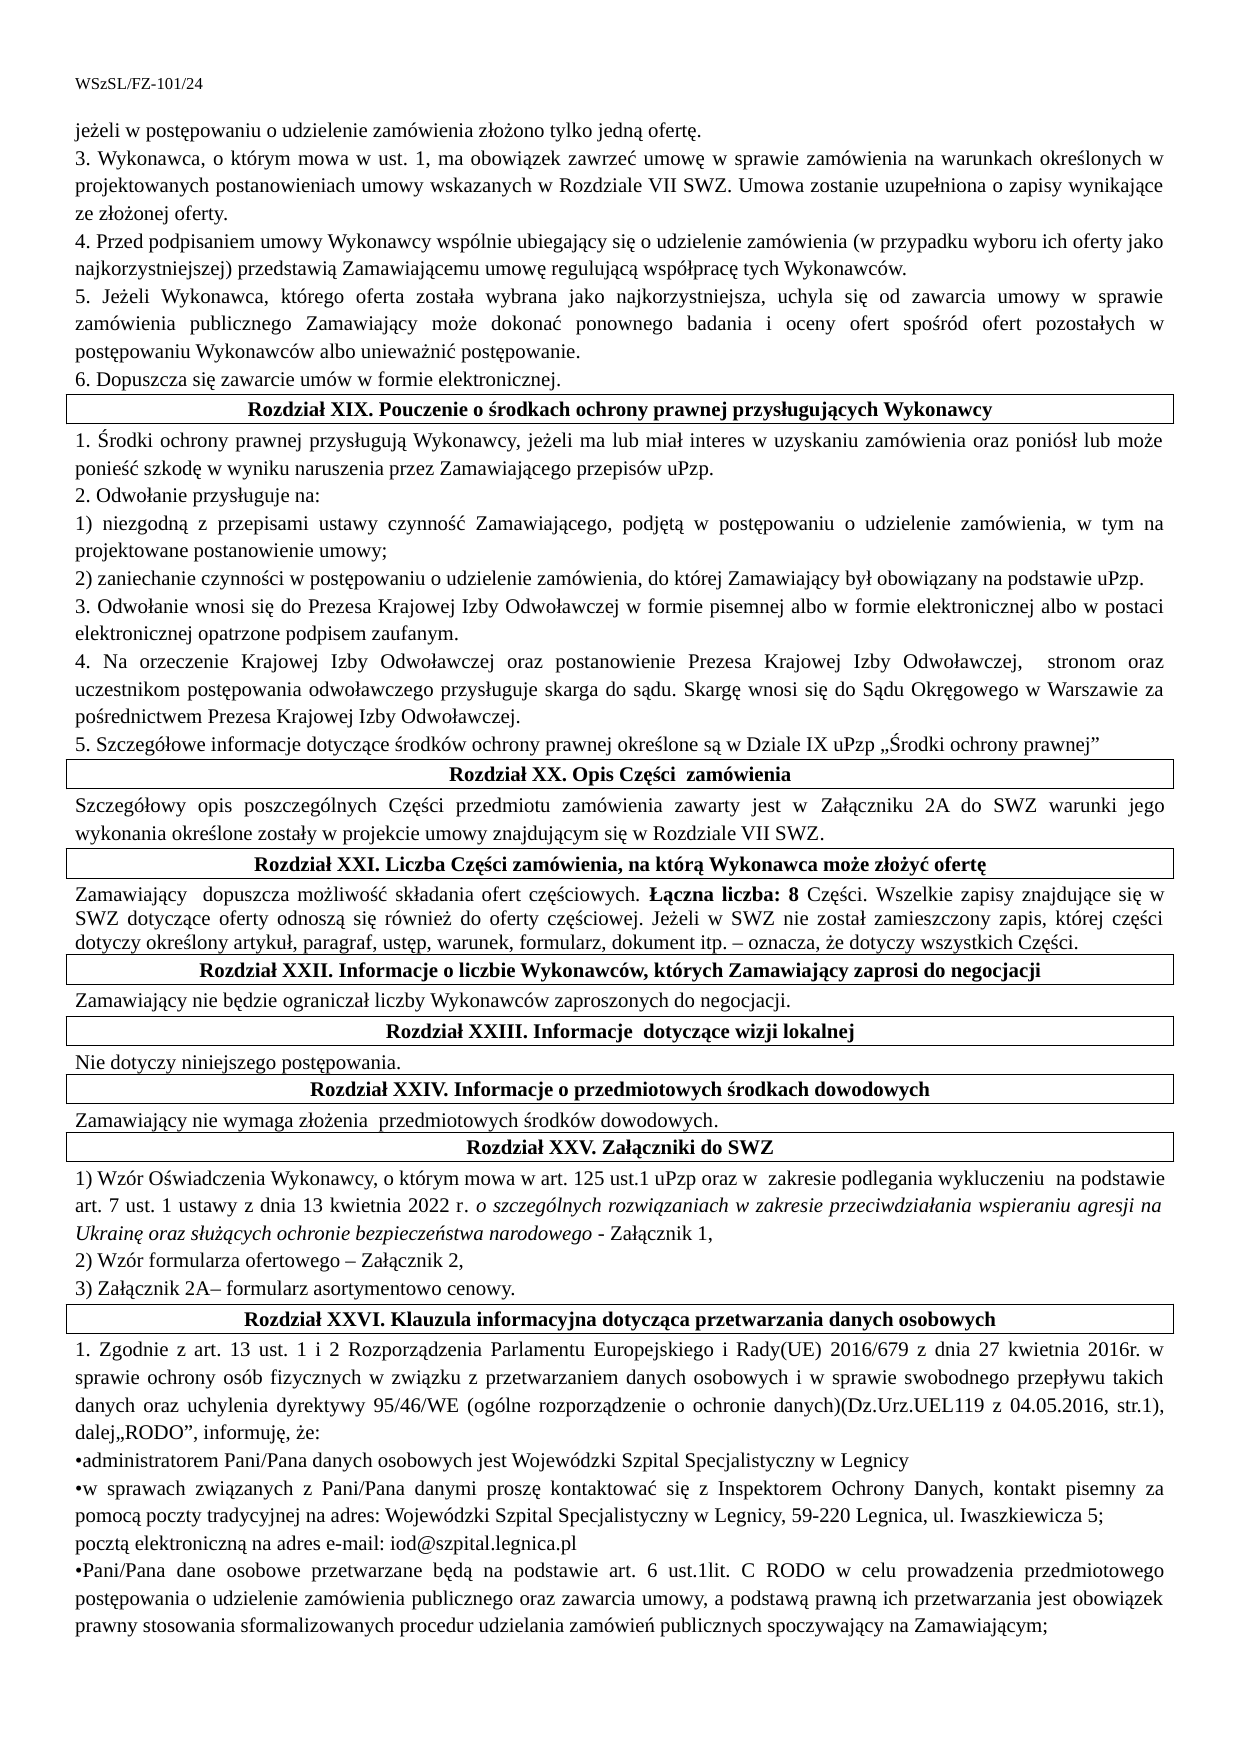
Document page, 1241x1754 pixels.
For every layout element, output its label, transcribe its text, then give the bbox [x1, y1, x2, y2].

text Zamawiający nie będzie ograniczał liczby Wykonawców zaproszonych do negocjacji. [75, 988, 1165, 1012]
text 2. Odwołanie przysługuje na: [75, 483, 1165, 507]
text 4. Na orzeczenie Krajowej Izby Odwoławczej oraz postanowienie Prezesa Krajowej Izby Odwoławczej, stronom oraz uczestnikom postępowania odwoławczego przysługuje skarga do sądu. Skargę wnosi się do Sądu Okręgowego w Warszawie za pośrednictwem Prezesa Krajowej Izby Odwoławczej. [75, 649, 1165, 728]
text •Pani/Pana dane osobowe przetwarzane będą na podstawie art. 6 ust.1lit. C RODO w celu prowadzenia przedmiotowego postępowania o udzielenie zamówienia publicznego oraz zawarcia umowy, a podstawą prawną ich przetwarzania jest obowiązek prawny stosowania sformalizowanych procedur udzielania zamówień publicznych spoczywający na Zamawiającym; [75, 1558, 1165, 1637]
text pocztą elektroniczną na adres e-mail: iod@szpital.legnica.pl [75, 1531, 1165, 1555]
text Rozdział XX. Opis Części zamówienia [67, 760, 1173, 788]
text •administratorem Pani/Pana danych osobowych jest Wojewódzki Szpital Specjalistyczny w Legnicy [75, 1448, 1165, 1472]
text Rozdział XXI. Liczba Części zamówienia, na którą Wykonawca może złożyć ofertę [67, 849, 1173, 878]
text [75, 118, 1165, 142]
text Zamawiający dopuszcza możliwość składania ofert częściowych. Łączna liczba: 8 Części. Wszelkie zapisy znajdujące się w SWZ dotyczące oferty odnoszą się również do oferty częściowej. Jeżeli w SWZ nie został zamieszczony zapis, której części dotyczy określony artykuł, paragraf, ustęp, warunek, formularz, dokument itp. – oznacza, że dotyczy wszystkich Części. [75, 882, 1165, 954]
text 1. Zgodnie z art. 13 ust. 1 i 2 Rozporządzenia Parlamentu Europejskiego i Rady(UE) 2016/679 z dnia 27 kwietnia 2016r. w sprawie ochrony osób fizycznych w związku z przetwarzaniem danych osobowych i w sprawie swobodnego przepływu takich danych oraz uchylenia dyrektywy 95/46/WE (ogólne rozporządzenie o ochronie danych)(Dz.Urz.UEL119 z 04.05.2016, str.1), dalej„RODO”, informuję, że: [75, 1337, 1165, 1444]
text Zamawiający nie wymaga złożenia przedmiotowych środków dowodowych. [75, 1108, 1165, 1132]
text Nie dotyczy niniejszego postępowania. [75, 1050, 1165, 1074]
text 1) Wzór Oświadczenia Wykonawcy, o którym mowa w art. 125 ust.1 uPzp oraz w zakresie podlegania wykluczeniu na podstawie art. 7 ust. 1 ustawy z dnia 13 kwietnia 2022 r. o szczególnych rozwiązaniach w zakresie przeciwdziałania wspieraniu agresji na Ukrainę oraz służących ochronie bezpieczeństwa narodowego - Załącznik 1, [75, 1166, 1165, 1245]
text 4. Przed podpisaniem umowy Wykonawcy wspólnie ubiegający się o udzielenie zamówienia (w przypadku wyboru ich oferty jako najkorzystniejszej) przedstawią Zamawiającemu umowę regulującą współpracę tych Wykonawców. [75, 228, 1165, 280]
text Rozdział XXV. Załączniki do SWZ [67, 1133, 1173, 1161]
text 5. Jeżeli Wykonawca, którego oferta została wybrana jako najkorzystniejsza, uchyla się od zawarcia umowy w sprawie zamówienia publicznego Zamawiający może dokonać ponownego badania i oceny ofert spośród ofert pozostałych w postępowaniu Wykonawców albo unieważnić postępowanie. [75, 284, 1165, 363]
text 3. Wykonawca, o którym mowa w ust. 1, ma obowiązek zawrzeć umowę w sprawie zamówienia na warunkach określonych w projektowanych postanowieniach umowy wskazanych w Rozdziale VII SWZ. Umowa zostanie uzupełniona o zapisy wynikające ze złożonej oferty. [75, 146, 1165, 225]
text 2) zaniechanie czynności w postępowaniu o udzielenie zamówienia, do której Zamawiający był obowiązany na podstawie uPzp. [75, 566, 1165, 590]
text 1) niezgodną z przepisami ustawy czynność Zamawiającego, podjętą w postępowaniu o udzielenie zamówienia, w tym na projektowane postanowienie umowy; [75, 511, 1165, 562]
text Szczegółowy opis poszczególnych Części przedmiotu zamówienia zawarty jest w Załączniku 2A do SWZ warunki jego wykonania określone zostały w projekcie umowy znajdującym się w Rozdziale VII SWZ. [75, 793, 1165, 845]
text Rozdział XXII. Informacje o liczbie Wykonawców, których Zamawiający zaprosi do negocjacji [67, 955, 1173, 984]
text 6. Dopuszcza się zawarcie umów w formie elektronicznej. [75, 367, 1165, 391]
text 3. Odwołanie wnosi się do Prezesa Krajowej Izby Odwoławczej w formie pisemnej albo w formie elektronicznej albo w postaci elektronicznej opatrzone podpisem zaufanym. [75, 594, 1165, 645]
text •w sprawach związanych z Pani/Pana danymi proszę kontaktować się z Inspektorem Ochrony Danych, kontakt pisemny za pomocą poczty tradycyjnej na adres: Wojewódzki Szpital Specjalistyczny w Legnicy, 59-220 Legnica, ul. Iwaszkiewicza 5; [75, 1475, 1165, 1527]
text Rozdział XXVI. Klauzula informacyjna dotycząca przetwarzania danych osobowych [67, 1305, 1173, 1333]
text 2) Wzór formularza ofertowego – Załącznik 2, [75, 1248, 1165, 1272]
text 1. Środki ochrony prawnej przysługują Wykonawcy, jeżeli ma lub miał interes w uzyskaniu zamówienia oraz poniósł lub może ponieść szkodę w wyniku naruszenia przez Zamawiającego przepisów uPzp. [75, 428, 1165, 480]
text 3) Załącznik 2A– formularz asortymentowo cenowy. [75, 1276, 1165, 1300]
text 5. Szczegółowe informacje dotyczące środków ochrony prawnej określone są w Dziale IX uPzp „Środki ochrony prawnej” [75, 732, 1165, 756]
text Rozdział XXIV. Informacje o przedmiotowych środkach dowodowych [67, 1075, 1173, 1103]
text Rozdział XIX. Pouczenie o środkach ochrony prawnej przysługujących Wykonawcy [67, 395, 1173, 423]
text Rozdział XXIII. Informacje dotyczące wizji lokalnej [67, 1017, 1173, 1045]
